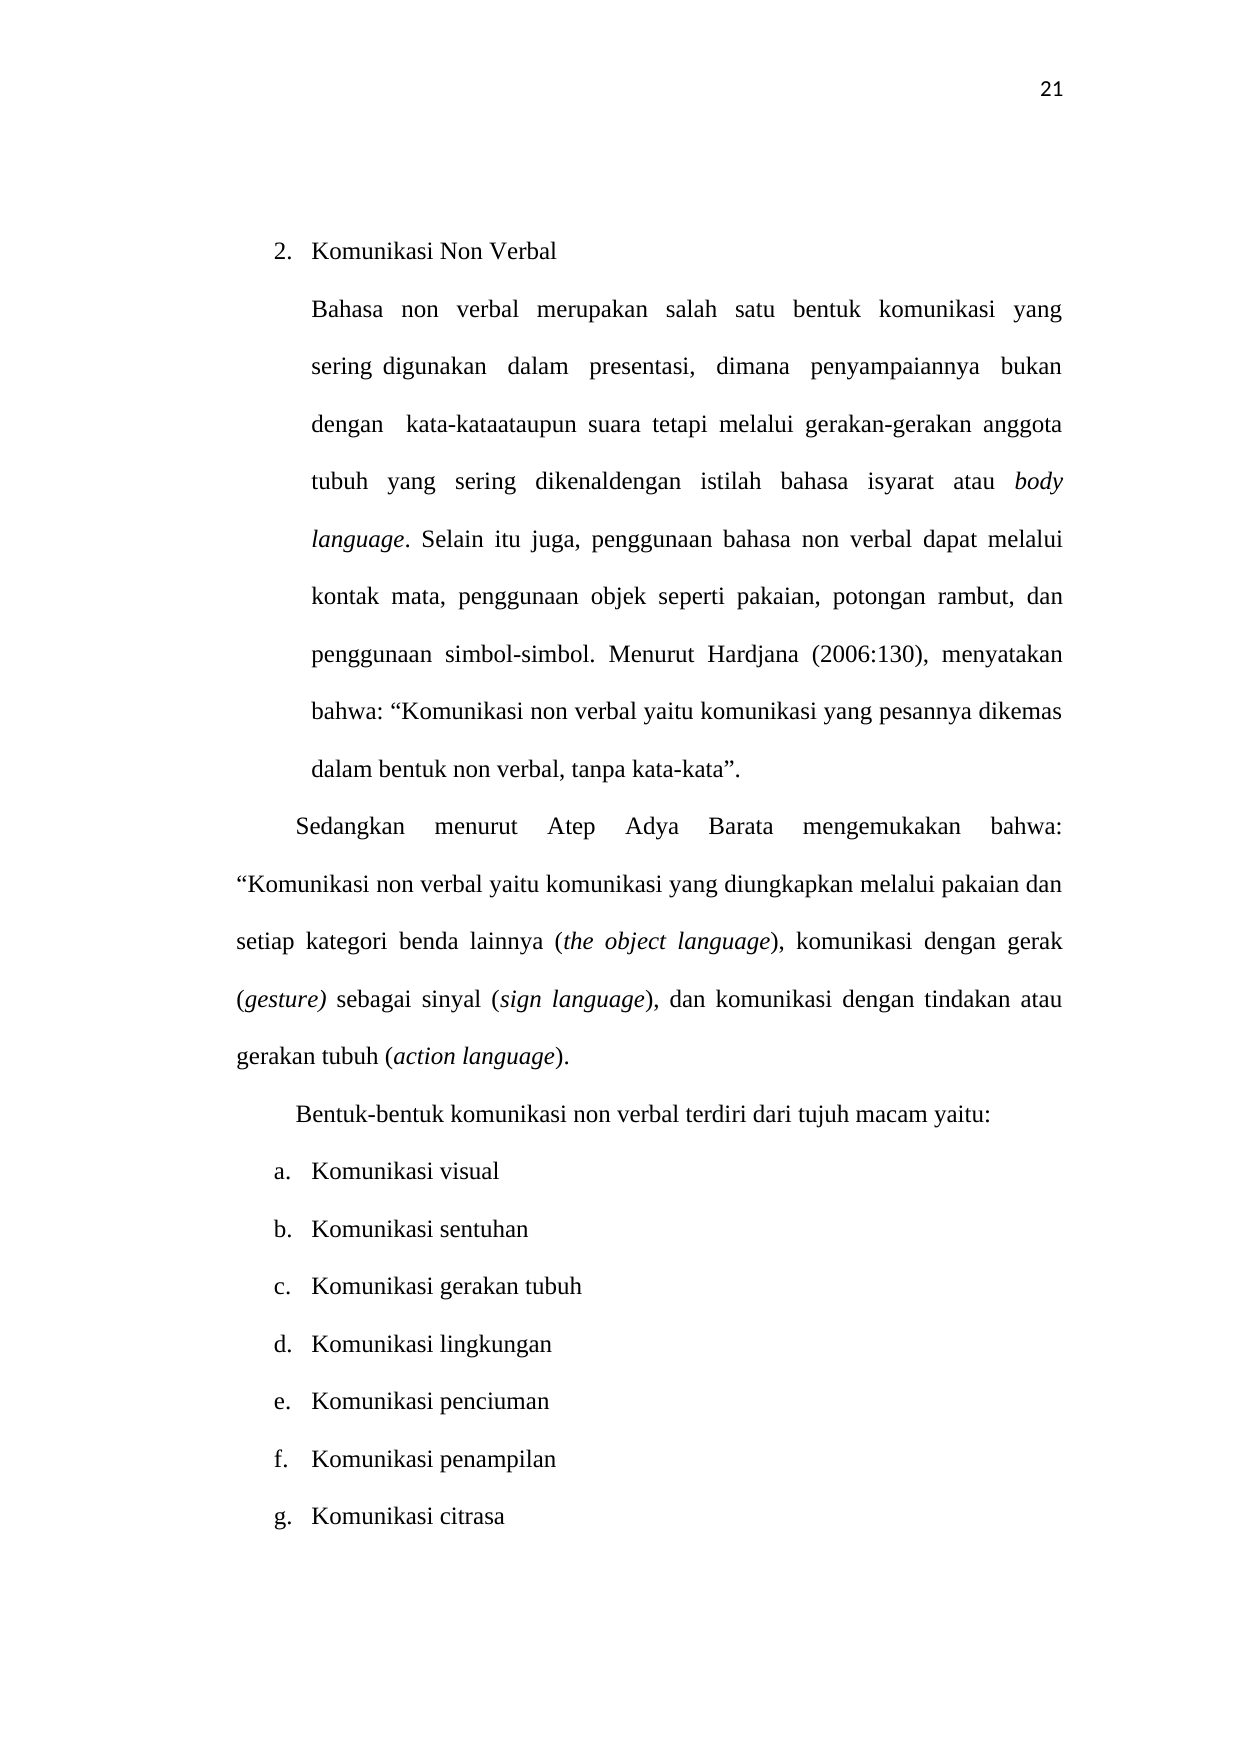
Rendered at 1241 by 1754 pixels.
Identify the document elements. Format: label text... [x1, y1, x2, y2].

list Komunikasi gerakan tubuh [274, 1271, 1063, 1300]
list Komunikasi Non Verbal [274, 236, 1063, 265]
list Komunikasi sentuhan [274, 1214, 1063, 1242]
list Komunikasi lingkungan [274, 1329, 1063, 1357]
text Bentuk-bentuk komunikasi non verbal terdiri dari tujuh macam yaitu: [236, 1099, 1063, 1127]
text Bahasa non verbal merupakan salah satu bentuk komunikasi yang sering digunakan dalam presentasi, dimana penyampaiannya bukan dengan kata-kataataupun suara tetapi melalui gerakan-gerakan anggota tubuh yang sering dikenaldengan istilah bahasa isyarat atau body language. Selain itu juga, penggunaan bahasa non verbal dapat melalui kontak mata, penggunaan objek seperti pakaian, potongan rambut, dan penggunaan simbol-simbol. Menurut Hardjana (2006:130), menyatakan bahwa: “Komunikasi non verbal yaitu komunikasi yang pesannya dikemas dalam bentuk non verbal, tanpa kata-kata”. [311, 294, 1063, 782]
list Komunikasi penciuman [274, 1386, 1063, 1415]
text Sedangkan menurut Atep Adya Barata mengemukakan bahwa: “Komunikasi non verbal yaitu komunikasi yang diungkapkan melalui pakaian dan setiap kategori benda lainnya (the object language), komunikasi dengan gerak (gesture) sebagai sinyal (sign language), dan komunikasi dengan tindakan atau gerakan tubuh (action language). [236, 811, 1063, 1070]
list Komunikasi citrasa [274, 1501, 1063, 1530]
list Komunikasi visual [274, 1156, 1063, 1185]
list Komunikasi penampilan [274, 1444, 1063, 1472]
